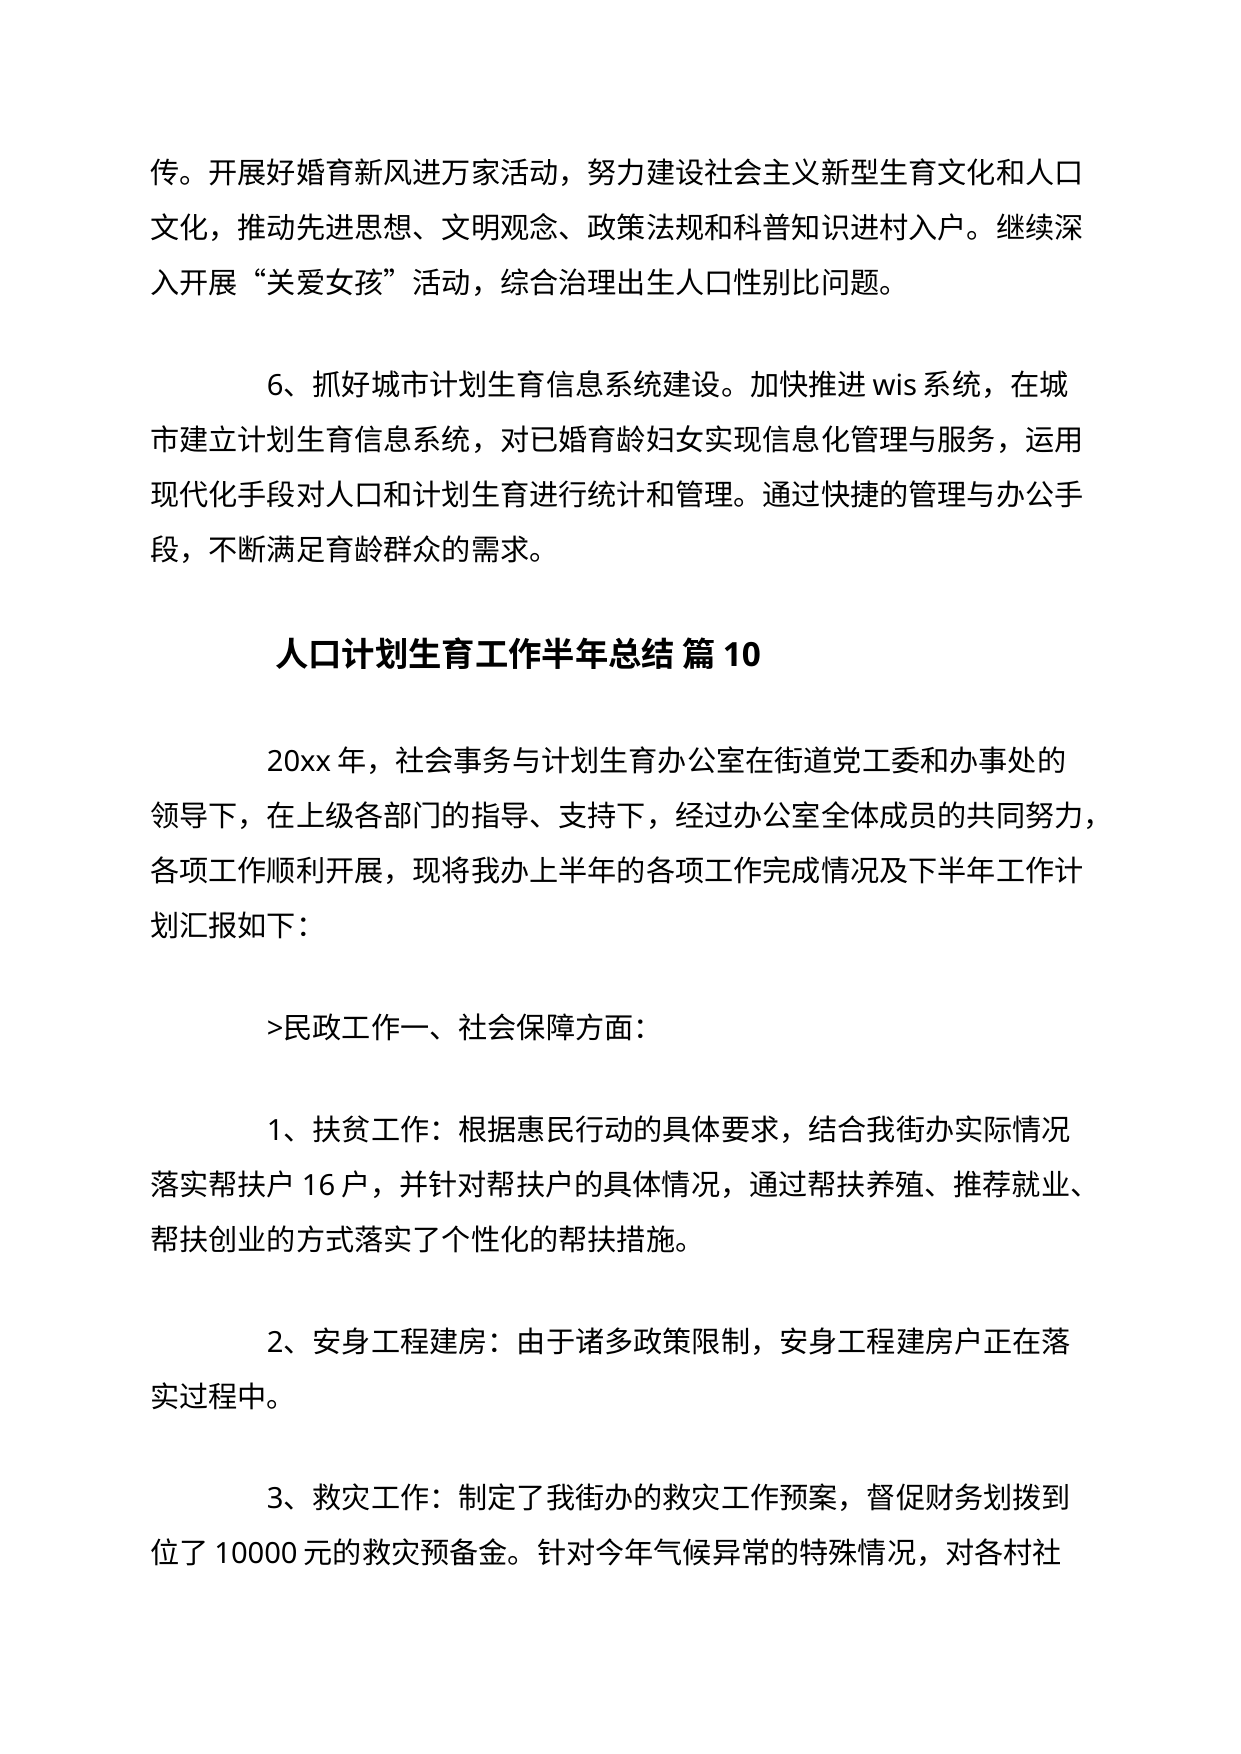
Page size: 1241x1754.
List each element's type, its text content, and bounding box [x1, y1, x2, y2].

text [150, 150, 1090, 302]
text 人口计划生育工作半年总结 篇10 [150, 628, 1090, 677]
text 6、抓好城市计划生育信息系统建设。加快推进wis系统，在城市建立计划生育信息系统，对已婚育龄妇女实现信息化管理与服务，运用现代化手段对人口和计划生育进行统计和管理。通过快捷的管理与办公手段，不断满足育龄群众的需求。 [150, 362, 1090, 569]
text 1、扶贫工作：根据惠民行动的具体要求，结合我街办实际情况落实帮扶户16户，并针对帮扶户的具体情况，通过帮扶养殖、推荐就业、帮扶创业的方式落实了个性化的帮扶措施。 [150, 1106, 1090, 1259]
text >民政工作一、社会保障方面： [150, 1004, 1090, 1047]
text 20xx年，社会事务与计划生育办公室在街道党工委和办事处的领导下，在上级各部门的指导、支持下，经过办公室全体成员的共同努力，各项工作顺利开展，现将我办上半年的各项工作完成情况及下半年工作计划汇报如下： [150, 738, 1090, 945]
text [150, 1475, 1090, 1572]
text 2、安身工程建房：由于诸多政策限制，安身工程建房户正在落实过程中。 [150, 1318, 1090, 1416]
